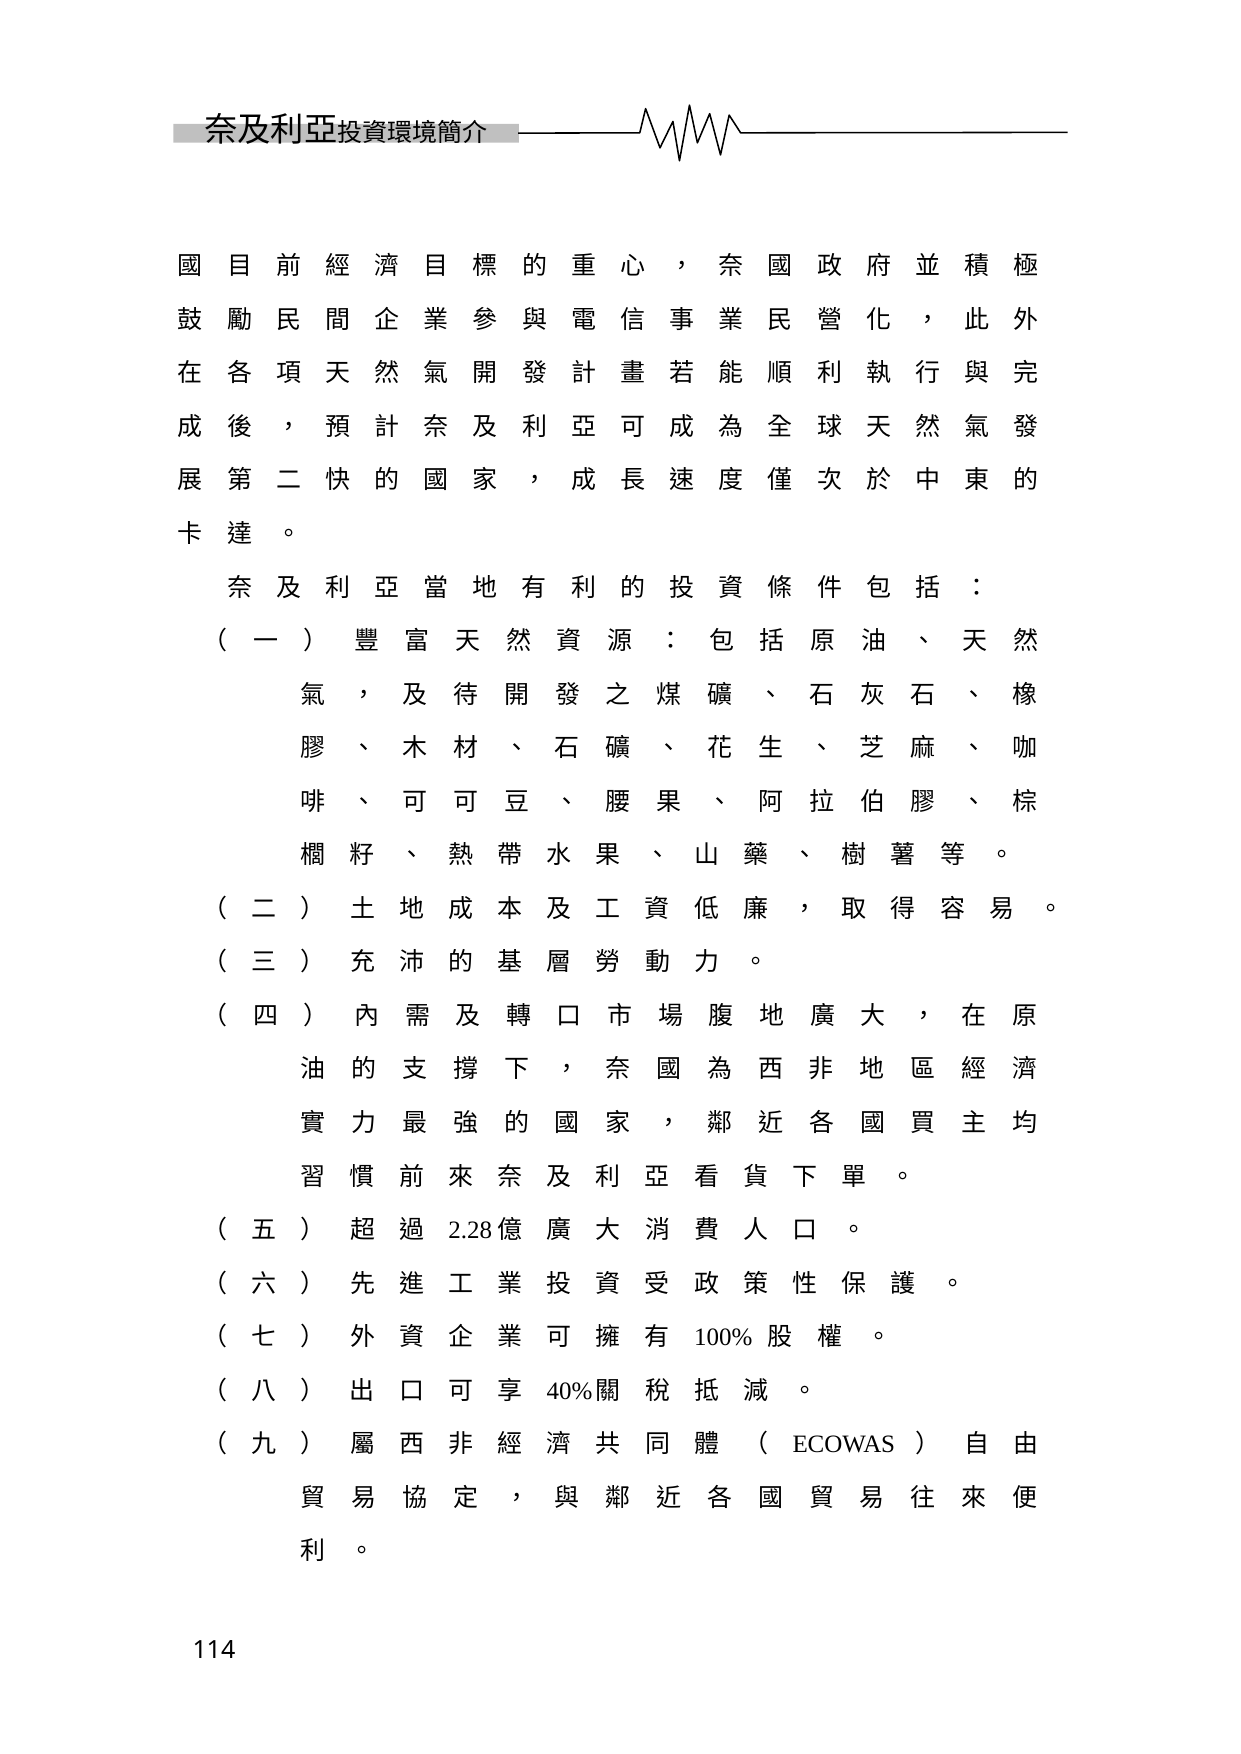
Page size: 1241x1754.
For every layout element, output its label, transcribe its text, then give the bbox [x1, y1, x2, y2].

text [178, 237, 1063, 558]
text （一）豐富天然資源：包括原油、天然氣，及待開發之煤礦、石灰石、橡膠、木材、石礦、花生、芝麻、咖啡、可可豆、腰果、阿拉伯膠、棕櫚籽、熱帶水果、山藥、樹薯等。 [202, 612, 1063, 880]
text （七）外資企業可擁有100%股權。 [202, 1308, 1063, 1362]
text （八）出口可享40%關稅抵減。 [202, 1362, 1063, 1415]
text （二）土地成本及工資低廉，取得容易。 [202, 880, 1063, 933]
text （四）內需及轉口市場腹地廣大，在原油的支撐下，奈國為西非地區經濟實力最強的國家，鄰近各國買主均習慣前來奈及利亞看貨下單。 [202, 987, 1063, 1201]
text （六）先進工業投資受政策性保護。 [202, 1254, 1063, 1308]
text （三）充沛的基層勞動力。 [202, 933, 1063, 987]
text （九）屬西非經濟共同體（ECOWAS）自由貿易協定，與鄰近各國貿易往來便利。 [202, 1415, 1063, 1576]
text （五）超過2.28億廣大消費人口。 [202, 1201, 1063, 1254]
text 奈及利亞當地有利的投資條件包括： [178, 558, 1063, 612]
